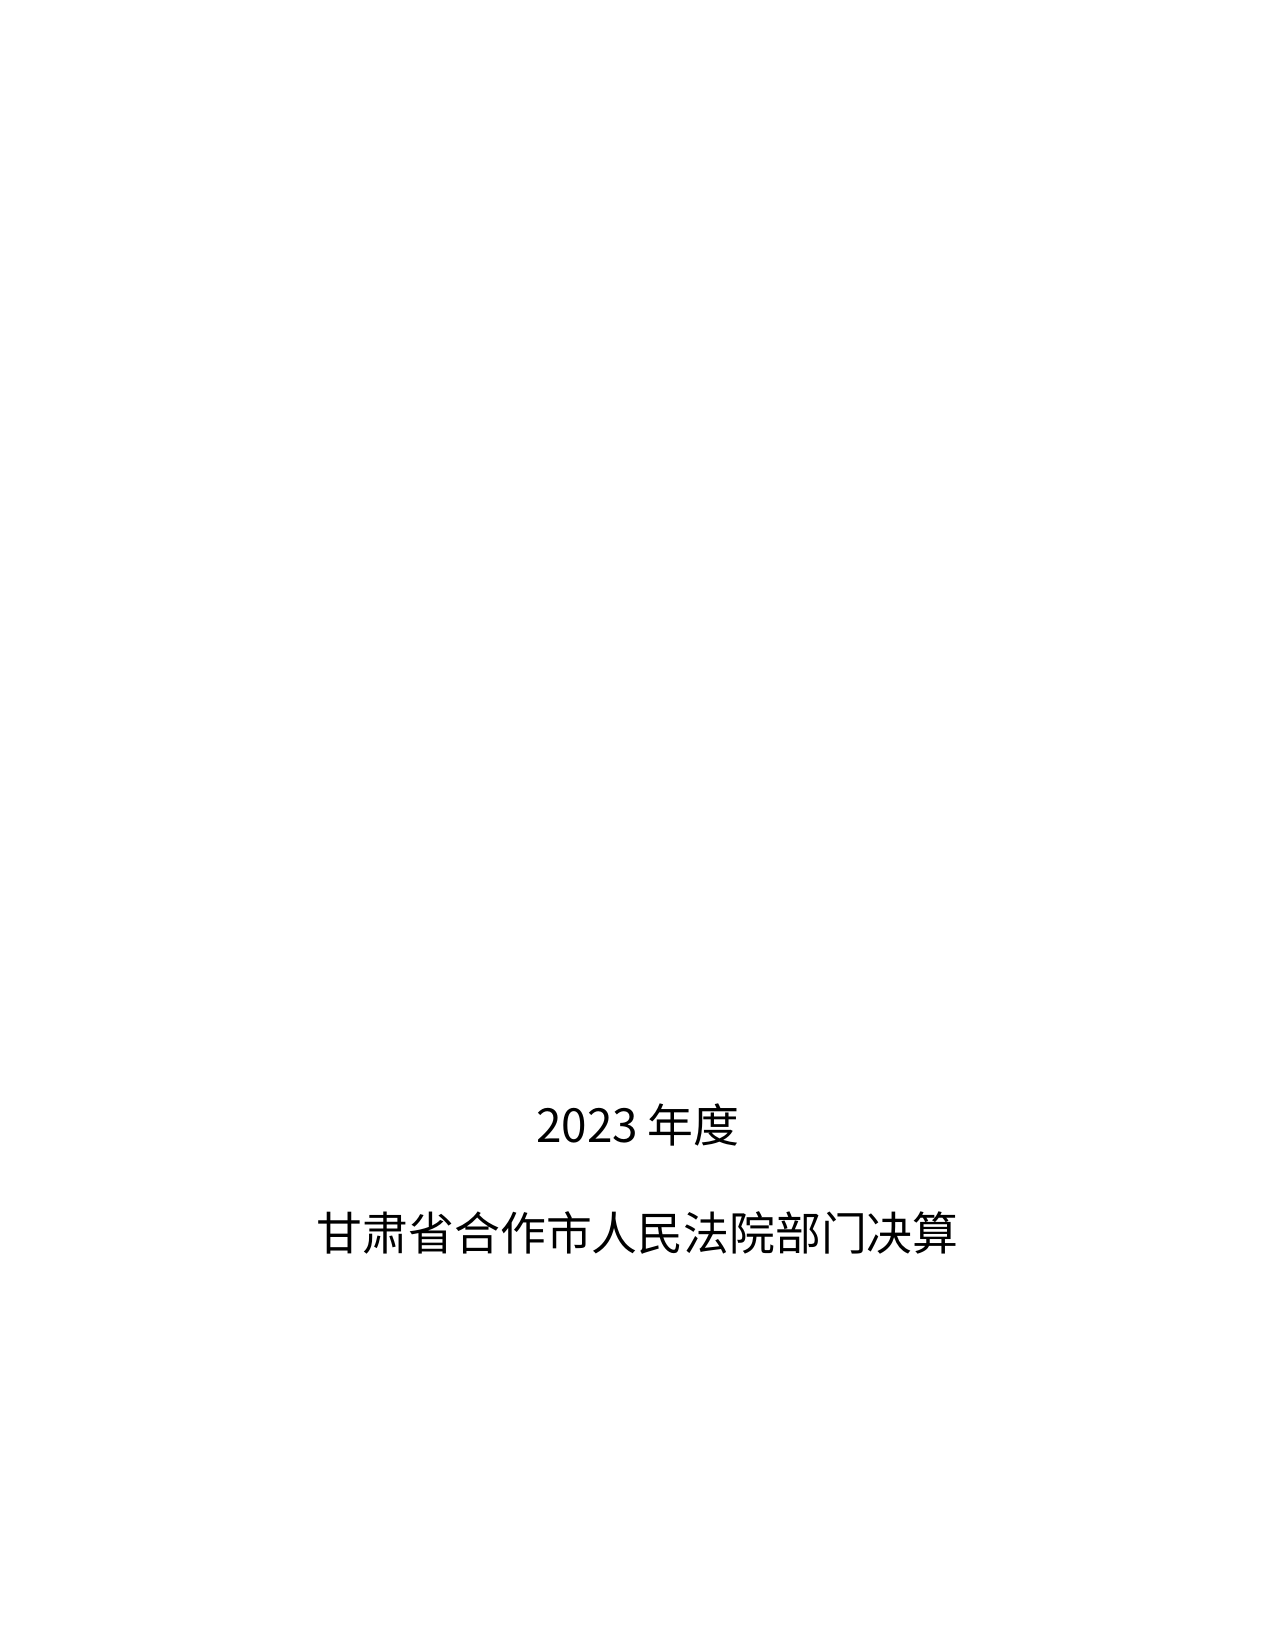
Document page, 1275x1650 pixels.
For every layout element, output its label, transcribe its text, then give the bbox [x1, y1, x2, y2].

text 甘肃省合作市人民法院部门决算 [187, 1182, 1087, 1279]
text 2023年度 [187, 1074, 1087, 1172]
